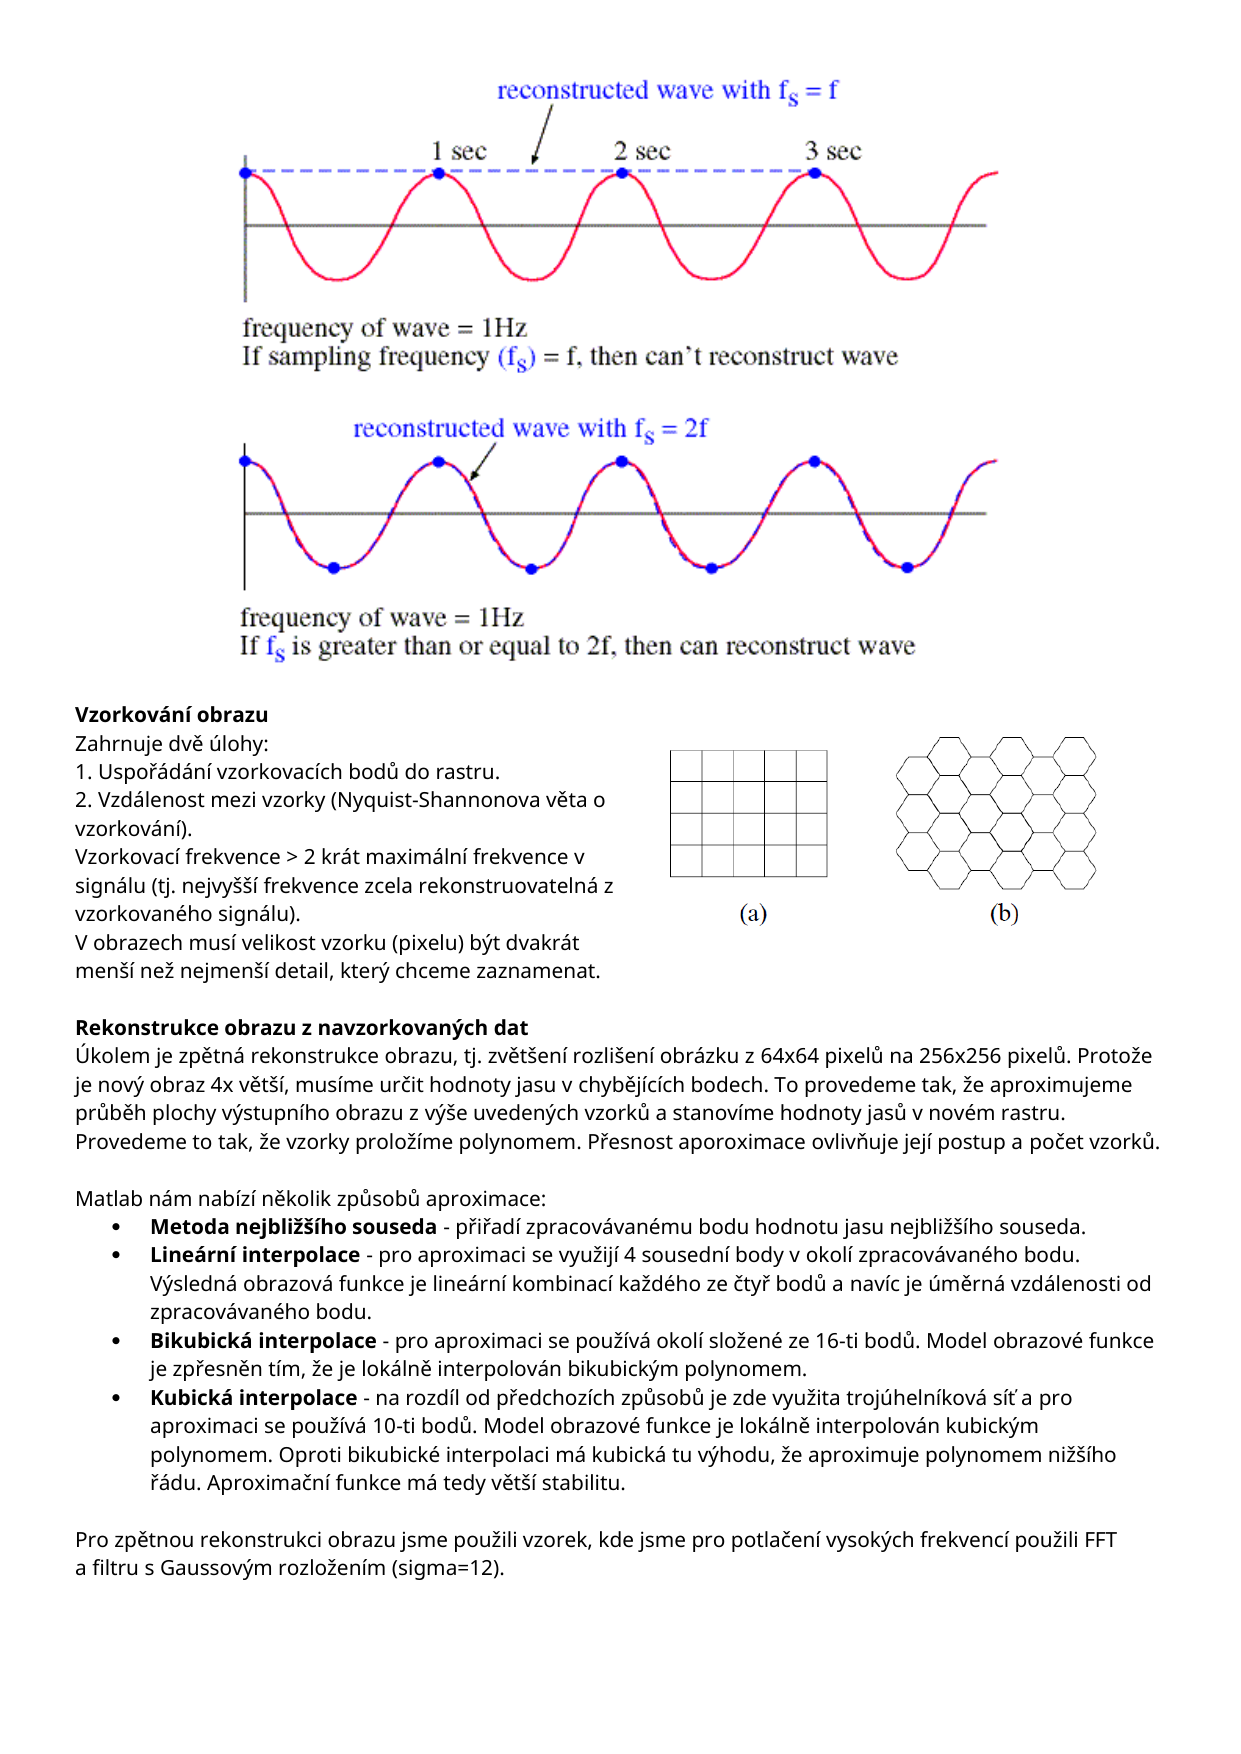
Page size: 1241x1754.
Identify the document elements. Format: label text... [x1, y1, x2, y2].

list Lineární interpolace - pro aproximaci se využijí 4 sousední body v okolí zpracovávaného bodu. Výsledná obrazová funkce je lineární kombinací každého ze čtyř bodů a navíc je úměrná vzdálenosti od zpracovávaného bodu. [112, 1241, 1165, 1326]
text Rekonstrukce obrazu z navzorkovaných dat [75, 1013, 1165, 1042]
text Pro zpětnou rekonstrukci obrazu jsme použili vzorek, kde jsme pro potlačení vysokých frekvencí použili FFT a filtru s Gaussovým rozložením (sigma=12). [75, 1525, 1165, 1582]
picture [230, 75, 1010, 672]
text Úkolem je zpětná rekonstrukce obrazu, tj. zvětšení rozlišení obrázku z 64x64 pixelů na 256x256 pixelů. Protože je nový obraz 4x větší, musíme určit hodnoty jasu v chybějících bodech. To provedeme tak, že aproximujeme průběh plochy výstupního obrazu z výše uvedených vzorků a stanovíme hodnoty jasů v novém rastru. Provedeme to tak, že vzorky proložíme polynomem. Přesnost aporoximace ovlivňuje její postup a počet vzorků. [75, 1042, 1165, 1155]
table_header [651, 729, 1168, 985]
text Matlab nám nabízí několik způsobů aproximace: [75, 1184, 1165, 1212]
table_header Zahrnuje dvě úlohy: 1. Uspořádání vzorkovacích bodů do rastru. 2. Vzdálenost mezi vzorky (Nyquist-Shannonova věta o vzorkování). Vzorkovací frekvence > 2 krát maximální frekvence v signálu (tj. nejvyšší frekvence zcela rekonstruovatelná z vzorkovaného signálu). V obrazech musí velikost vzorku (pixelu) být dvakrát menší než nejmenší detail, který chceme zaznamenat. [64, 729, 651, 985]
text Vzorkování obrazu [75, 700, 1165, 729]
picture [662, 728, 1103, 932]
list Kubická interpolace - na rozdíl od předchozích způsobů je zde využita trojúhelníková síť a pro aproximaci se používá 10-ti bodů. Model obrazové funkce je lokálně interpolován kubickým polynomem. Oproti bikubické interpolaci má kubická tu výhodu, že aproximuje polynomem nižšího řádu. Aproximační funkce má tedy větší stabilitu. [112, 1383, 1165, 1497]
list Bikubická interpolace - pro aproximaci se používá okolí složené ze 16-ti bodů. Model obrazové funkce je zpřesněn tím, že je lokálně interpolován bikubickým polynomem. [112, 1326, 1165, 1383]
list Metoda nejbližšího souseda - přiřadí zpracovávanému bodu hodnotu jasu nejbližšího souseda. [112, 1212, 1165, 1241]
